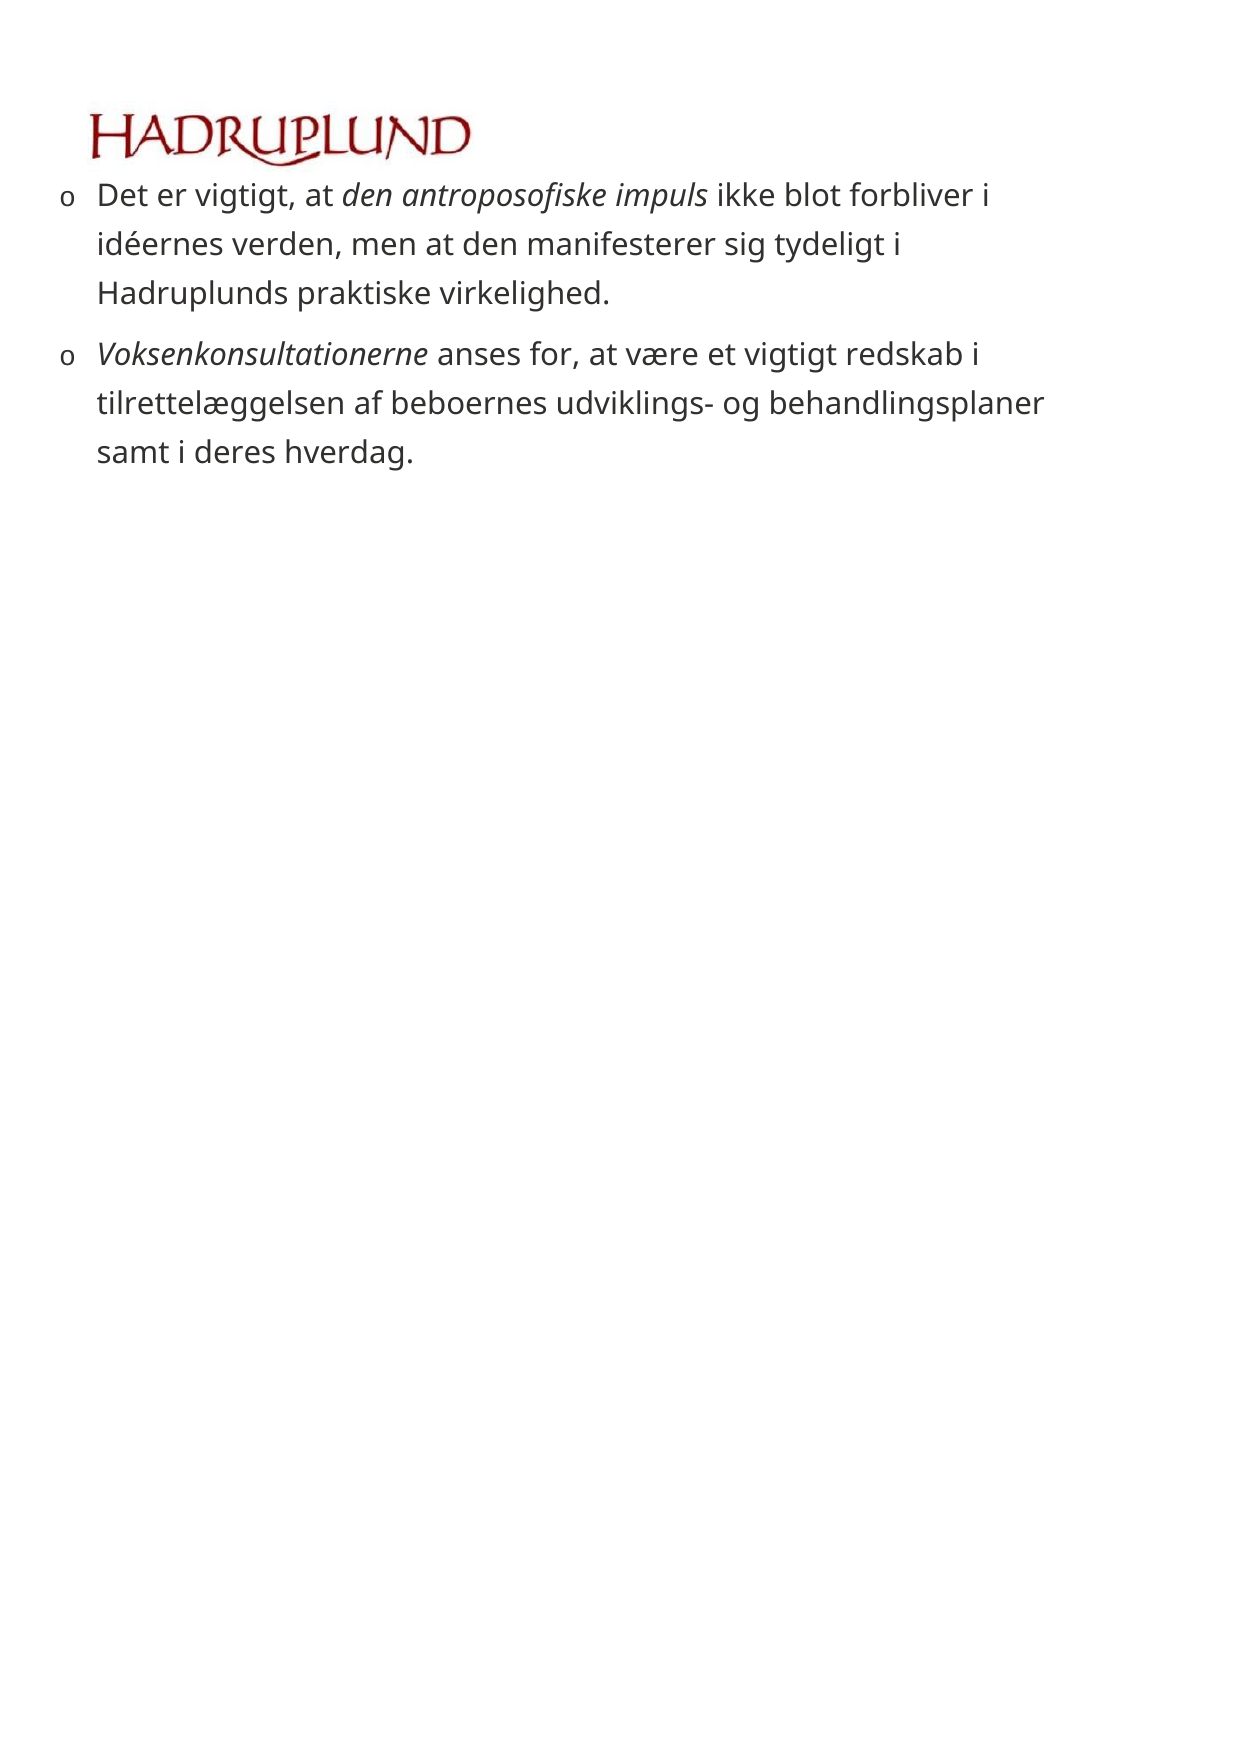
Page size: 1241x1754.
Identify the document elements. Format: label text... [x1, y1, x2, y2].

list Det er vigtigt, at den antroposofiske impuls ikke blot forbliver i idéernes verden, men at den manifesterer sig tydeligt i Hadruplunds praktiske virkelighed. [59, 173, 1093, 313]
list Voksenkonsultationerne anses for, at være et vigtigt redskab i tilrettelæggelsen af beboernes udviklings- og behandlingsplaner samt i deres hverdag. [59, 332, 1117, 473]
picture [86, 101, 475, 173]
